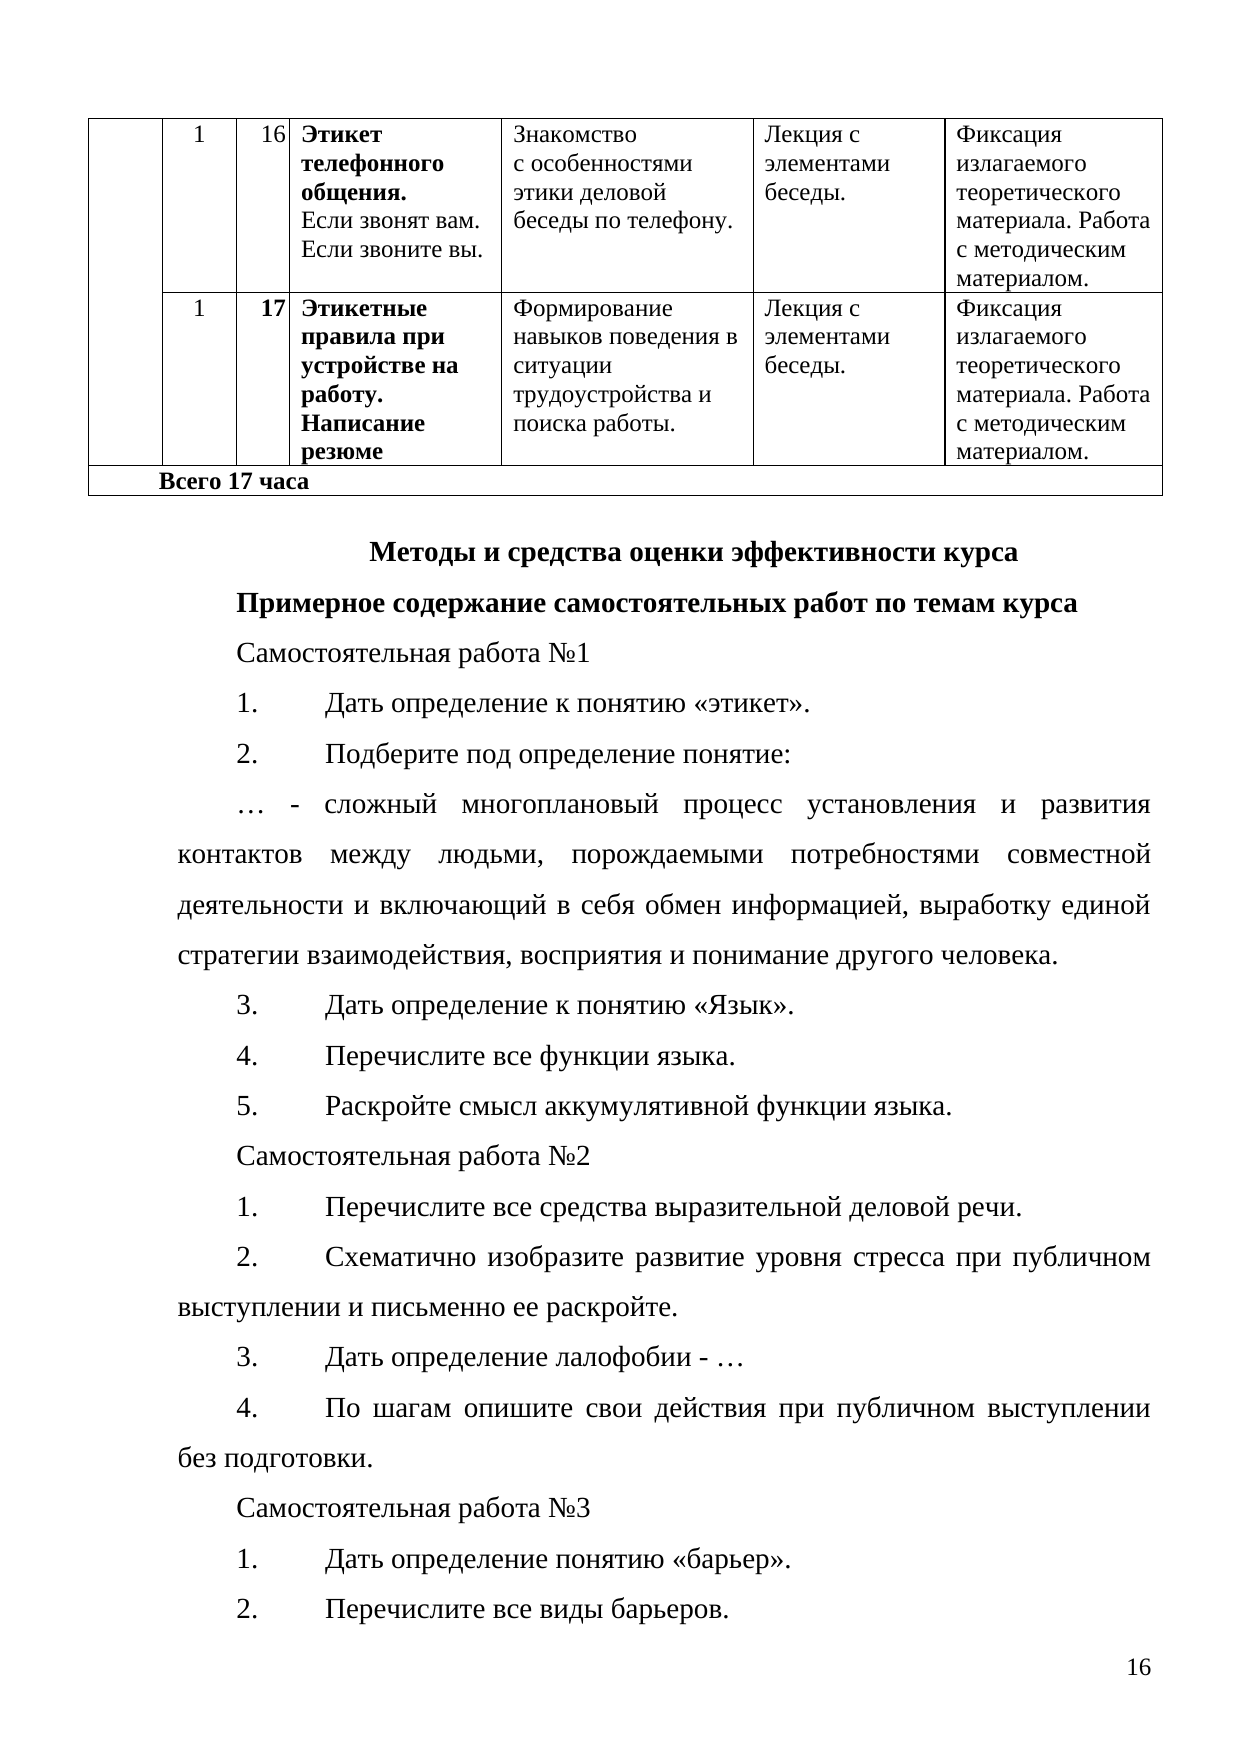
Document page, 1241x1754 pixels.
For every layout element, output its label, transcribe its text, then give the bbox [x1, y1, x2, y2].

table_cell 17 [237, 293, 289, 465]
text … - сложный многоплановый процесс установления и развития контактов между людьми, порождаемыми потребностями совместной деятельности и включающий в себя обмен информацией, выработку единой стратегии взаимодействия, восприятия и понимание другого человека. [177, 786, 1152, 971]
list Перечислите все функции языка. [177, 1038, 1152, 1071]
text Самостоятельная работа №1 [177, 635, 1152, 669]
list Перечислите все виды барьеров. [177, 1591, 1152, 1625]
table_cell Формирование навыков поведения в ситуации трудоустройства и поиска работы. [502, 293, 753, 465]
table_cell Фиксация излагаемого теоретического материала. Работа с методическим материалом. [946, 293, 1162, 465]
list Подберите под определение понятие: [177, 736, 1152, 769]
table_cell 16 [237, 119, 289, 292]
list Дать определение лалофобии - … [177, 1339, 1152, 1373]
table_cell Лекция с элементами беседы. [754, 293, 944, 465]
table_cell Всего 17 часа [89, 466, 1162, 495]
list По шагам опишите свои действия при публичном выступлении без подготовки. [177, 1390, 1152, 1474]
text Примерное содержание самостоятельных работ по темам курса [177, 585, 1152, 618]
list Раскройте смысл аккумулятивной функции языка. [177, 1088, 1152, 1122]
table_cell Знакомство с особенностями этики деловой беседы по телефону. [502, 119, 753, 292]
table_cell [946, 119, 1162, 292]
table_cell Этикетные правила при устройстве на работу. Написание резюме [290, 293, 501, 465]
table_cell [754, 119, 944, 292]
table_cell 1 [163, 293, 236, 465]
table_cell Этикет телефонного общения. Если звонят вам. Если звоните вы. [290, 119, 501, 292]
list Дать определение к понятию «Язык». [177, 987, 1152, 1021]
text Самостоятельная работа №2 [177, 1138, 1152, 1172]
list Схематично изобразите развитие уровня стресса при публичном выступлении и письменно ее раскройте. [177, 1239, 1152, 1323]
text Методы и средства оценки эффективности курса [177, 534, 1152, 568]
list Дать определение к понятию «этикет». [177, 686, 1152, 719]
list Дать определение понятию «барьер». [177, 1541, 1152, 1574]
text Самостоятельная работа №3 [177, 1491, 1152, 1524]
list Перечислите все средства выразительной деловой речи. [177, 1189, 1152, 1222]
table_cell 1 [163, 119, 236, 292]
